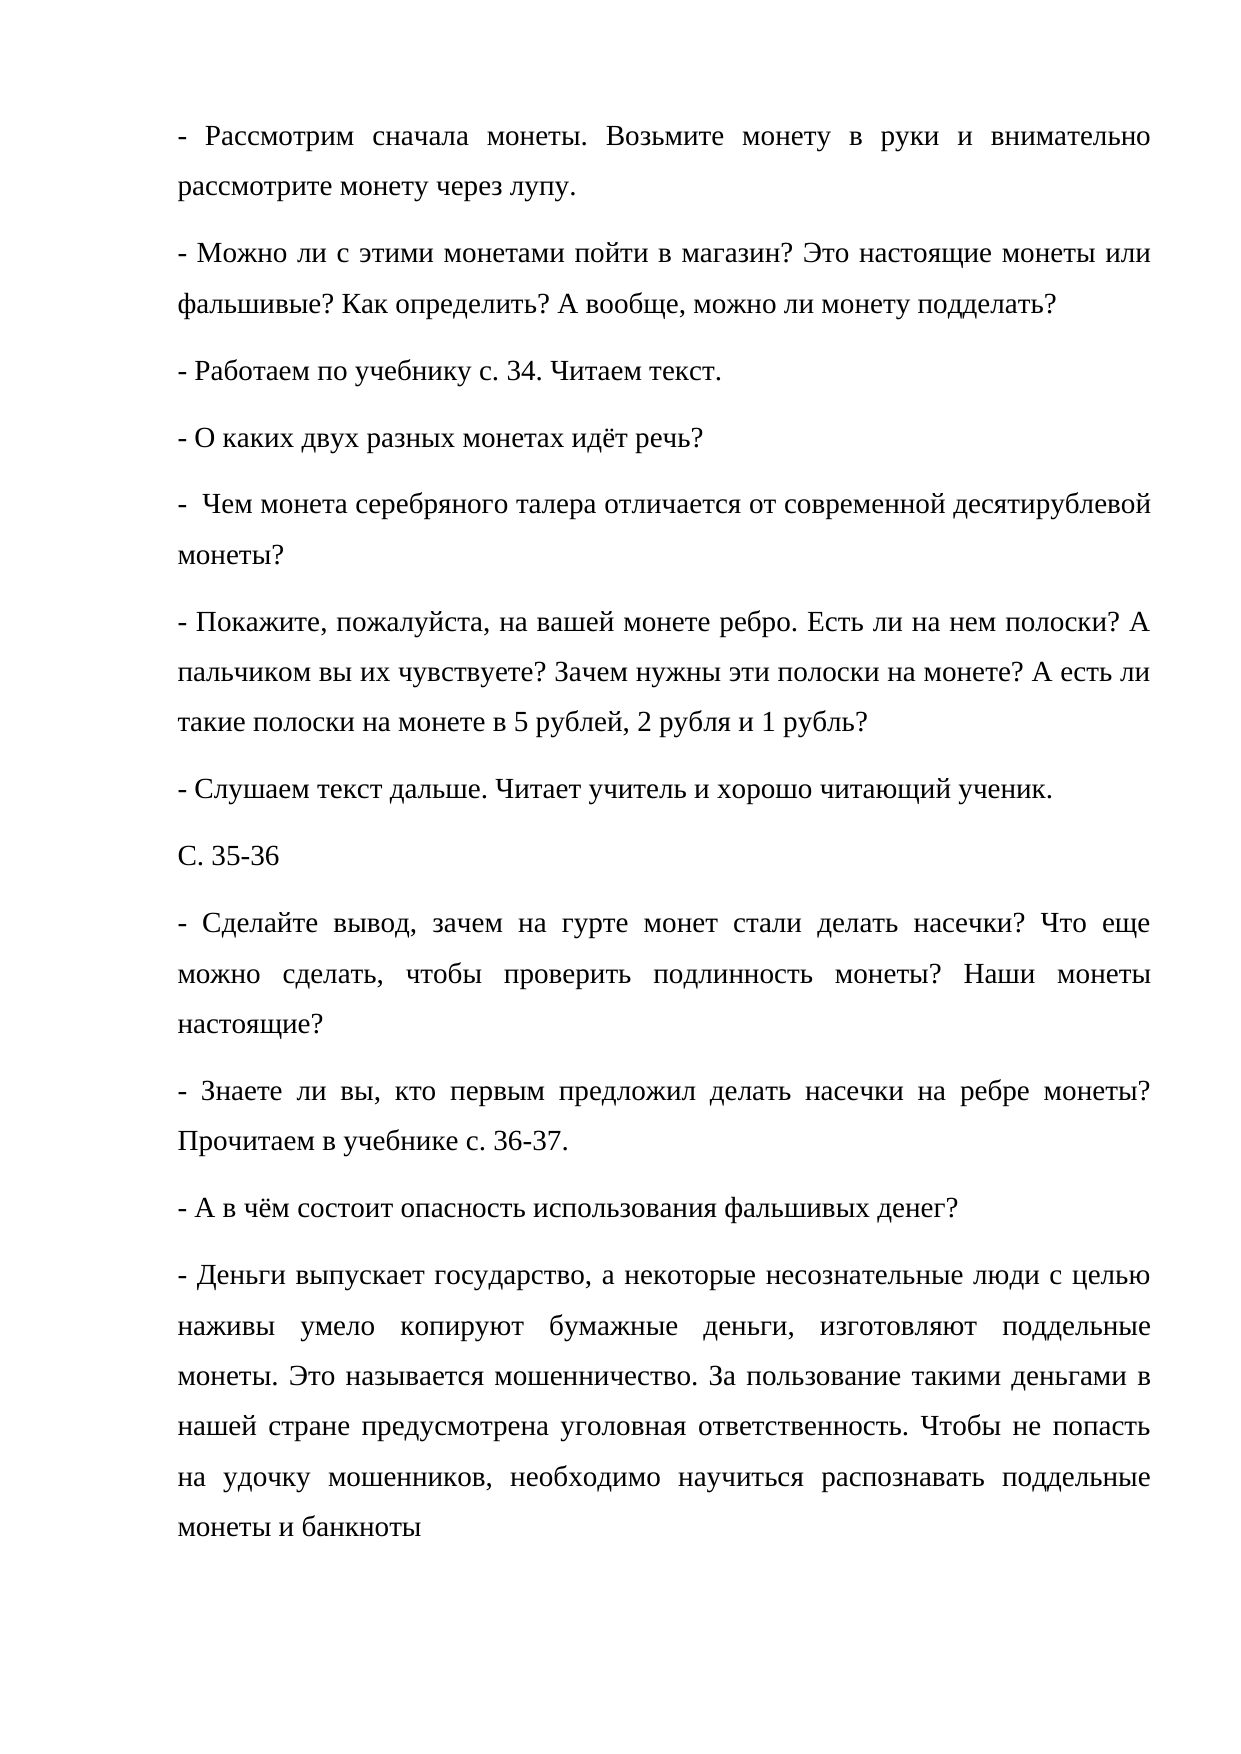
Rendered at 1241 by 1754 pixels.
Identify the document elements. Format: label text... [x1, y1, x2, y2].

text - О каких двух разных монетах идёт речь? [177, 420, 1152, 453]
text - Слушаем текст дальше. Читает учитель и хорошо читающий ученик. [177, 772, 1152, 805]
text - А в чём состоит опасность использования фальшивых денег? [177, 1190, 1152, 1224]
text - Деньги выпускает государство, а некоторые несознательные люди с целью наживы умело копируют бумажные деньги, изготовляют поддельные монеты. Это называется мошенничество. За пользование такими деньгами в нашей стране предусмотрена уголовная ответственность. Чтобы не попасть на удочку мошенников, необходимо научиться распознавать поддельные монеты и банкноты [177, 1257, 1152, 1542]
text - Рассмотрим сначала монеты. Возьмите монету в руки и внимательно рассмотрите монету через лупу. [177, 118, 1152, 202]
text - Покажите, пожалуйста, на вашей монете ребро. Есть ли на нем полоски? А пальчиком вы их чувствуете? Зачем нужны эти полоски на монете? А есть ли такие полоски на монете в 5 рублей, 2 рубля и 1 рубль? [177, 604, 1152, 738]
text - Знаете ли вы, кто первым предложил делать насечки на ребре монеты? Прочитаем в учебнике с. 36-37. [177, 1073, 1152, 1157]
text - Работаем по учебнику с. 34. Читаем текст. [177, 353, 1152, 386]
text С. 35-36 [177, 838, 1152, 872]
text - Сделайте вывод, зачем на гурте монет стали делать насечки? Что еще можно сделать, чтобы проверить подлинность монеты? Наши монеты настоящие? [177, 906, 1152, 1040]
text - Чем монета серебряного талера отличается от современной десятирублевой монеты? [177, 487, 1152, 571]
text - Можно ли с этими монетами пойти в магазин? Это настоящие монеты или фальшивые? Как определить? А вообще, можно ли монету подделать? [177, 235, 1152, 319]
